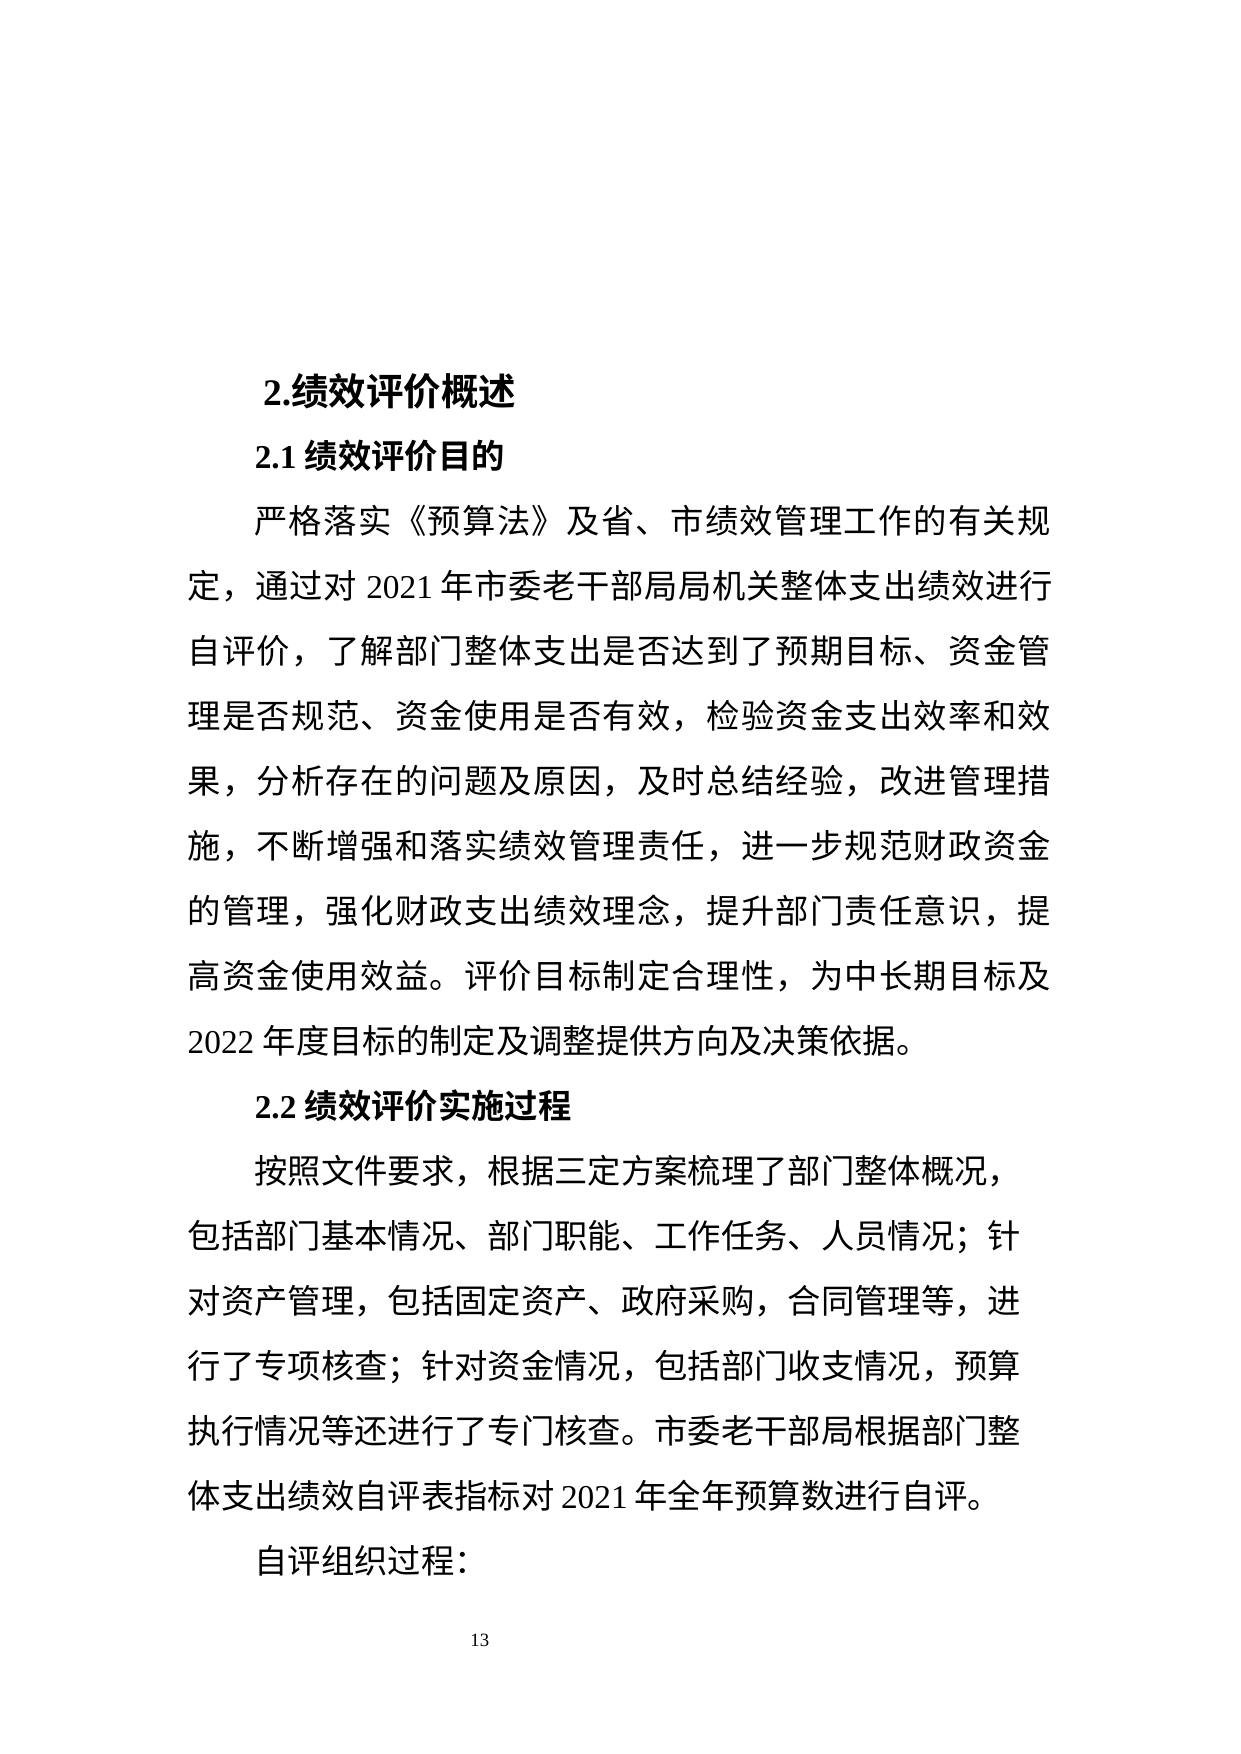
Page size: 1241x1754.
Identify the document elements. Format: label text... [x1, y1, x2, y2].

text 2.1 绩效评价目的 [187, 422, 1053, 487]
text 2.2 绩效评价实施过程 [187, 1072, 1053, 1137]
text 严格落实《预算法》及省、市绩效管理工作的有关规定，通过对 2021年市委老干部局局机关整体支出绩效进行自评价，了解部门整体支出是否达到了预期目标、资金管理是否规范、资金使用是否有效，检验资金支出效率和效果，分析存在的问题及原因，及时总结经验，改进管理措施，不断增强和落实绩效管理责任，进一步规范财政资金的管理，强化财政支出绩效理念，提升部门责任意识，提高资金使用效益。评价目标制定合理性，为中长期目标及 2022 年度目标的制定及调整提供方向及决策依据。 [187, 487, 1053, 1072]
text 自评组织过程： [187, 1527, 1053, 1592]
text 2.绩效评价概述 [187, 357, 1053, 422]
text 按照文件要求，根据三定方案梳理了部门整体概况，包括部门基本情况、部门职能、工作任务、人员情况；针对资产管理，包括固定资产、政府采购，合同管理等，进行了专项核查；针对资金情况，包括部门收支情况，预算执行情况等还进行了专门核查。市委老干部局根据部门整体支出绩效自评表指标对2021年全年预算数进行自评。 [187, 1137, 1053, 1527]
